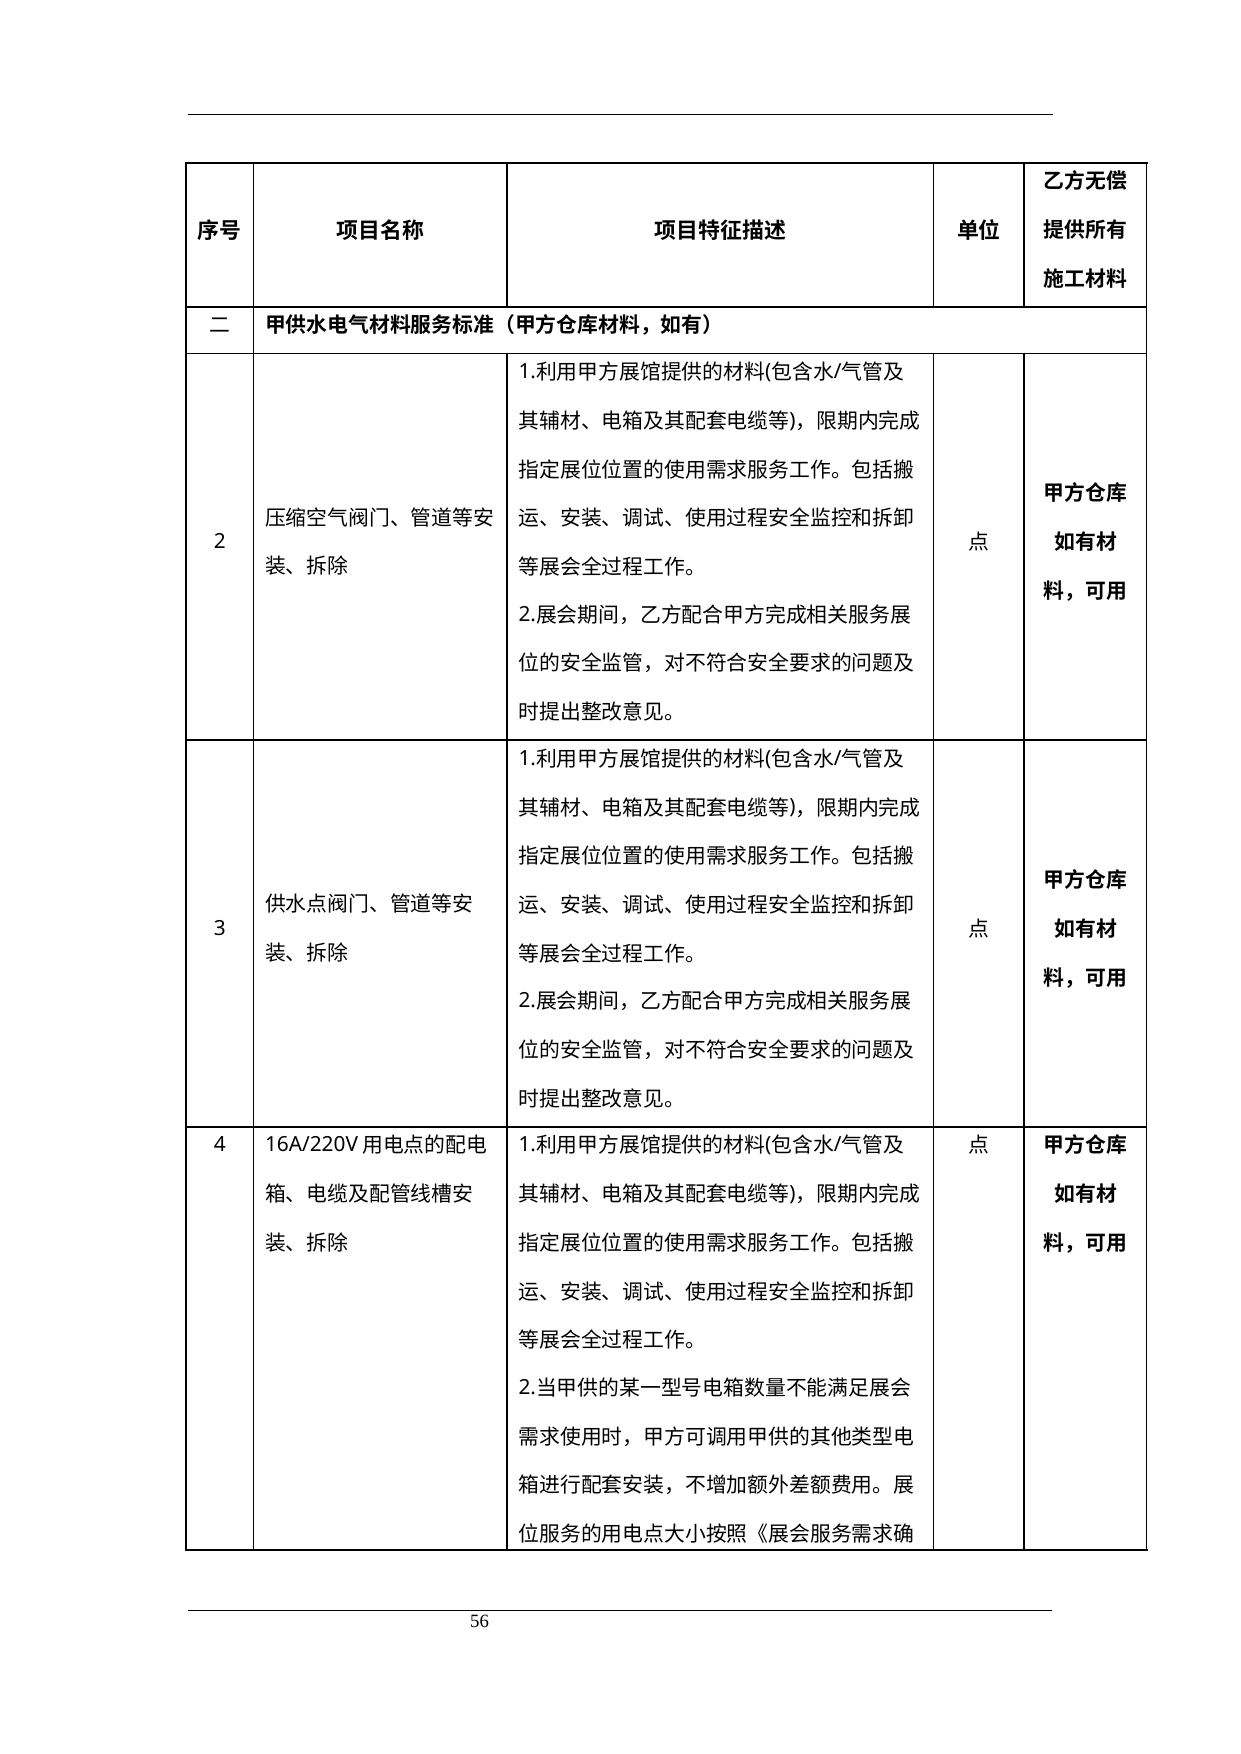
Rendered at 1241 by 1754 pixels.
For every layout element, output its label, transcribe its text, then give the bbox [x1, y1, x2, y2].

table_header 项目特征描述 [508, 164, 933, 306]
table_cell 甲方仓库如有材料，可用 [1025, 741, 1146, 1126]
table_header 单位 [934, 164, 1023, 306]
table_cell 1.利用甲方展馆提供的材料(包含水/气管及其辅材、电箱及其配套电缆等)，限期内完成指定展位位置的使用需求服务工作。包括搬运、安装、调试、使用过程安全监控和拆卸等展会全过程工作。 2.展会期间，乙方配合甲方完成相关服务展位的安全监管，对不符合安全要求的问题及时提出整改意见。 [508, 354, 933, 739]
table_cell 压缩空气阀门、管道等安装、拆除 [254, 354, 506, 739]
table_cell 甲供水电气材料服务标准（甲方仓库材料，如有） [254, 308, 1146, 353]
table_cell 点 [934, 741, 1023, 1126]
table_cell 甲方仓库如有材料，可用 [1025, 354, 1146, 739]
table_header 序号 [187, 164, 253, 306]
table_header 乙方无偿提供所有施工材料 [1025, 164, 1146, 306]
table_cell 2 [187, 354, 253, 739]
table_cell 点 [934, 1128, 1023, 1549]
table_cell 3 [187, 741, 253, 1126]
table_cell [508, 1128, 933, 1549]
table_header 项目名称 [254, 164, 506, 306]
table_cell 甲方仓库如有材料，可用 [1025, 1128, 1146, 1549]
table_cell 点 [934, 354, 1023, 739]
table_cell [254, 1128, 506, 1549]
table_cell 二 [187, 308, 253, 353]
table_cell 1.利用甲方展馆提供的材料(包含水/气管及其辅材、电箱及其配套电缆等)，限期内完成指定展位位置的使用需求服务工作。包括搬运、安装、调试、使用过程安全监控和拆卸等展会全过程工作。 2.展会期间，乙方配合甲方完成相关服务展位的安全监管，对不符合安全要求的问题及时提出整改意见。 [508, 741, 933, 1126]
table_cell 4 [187, 1128, 253, 1549]
table_cell 供水点阀门、管道等安装、拆除 [254, 741, 506, 1126]
